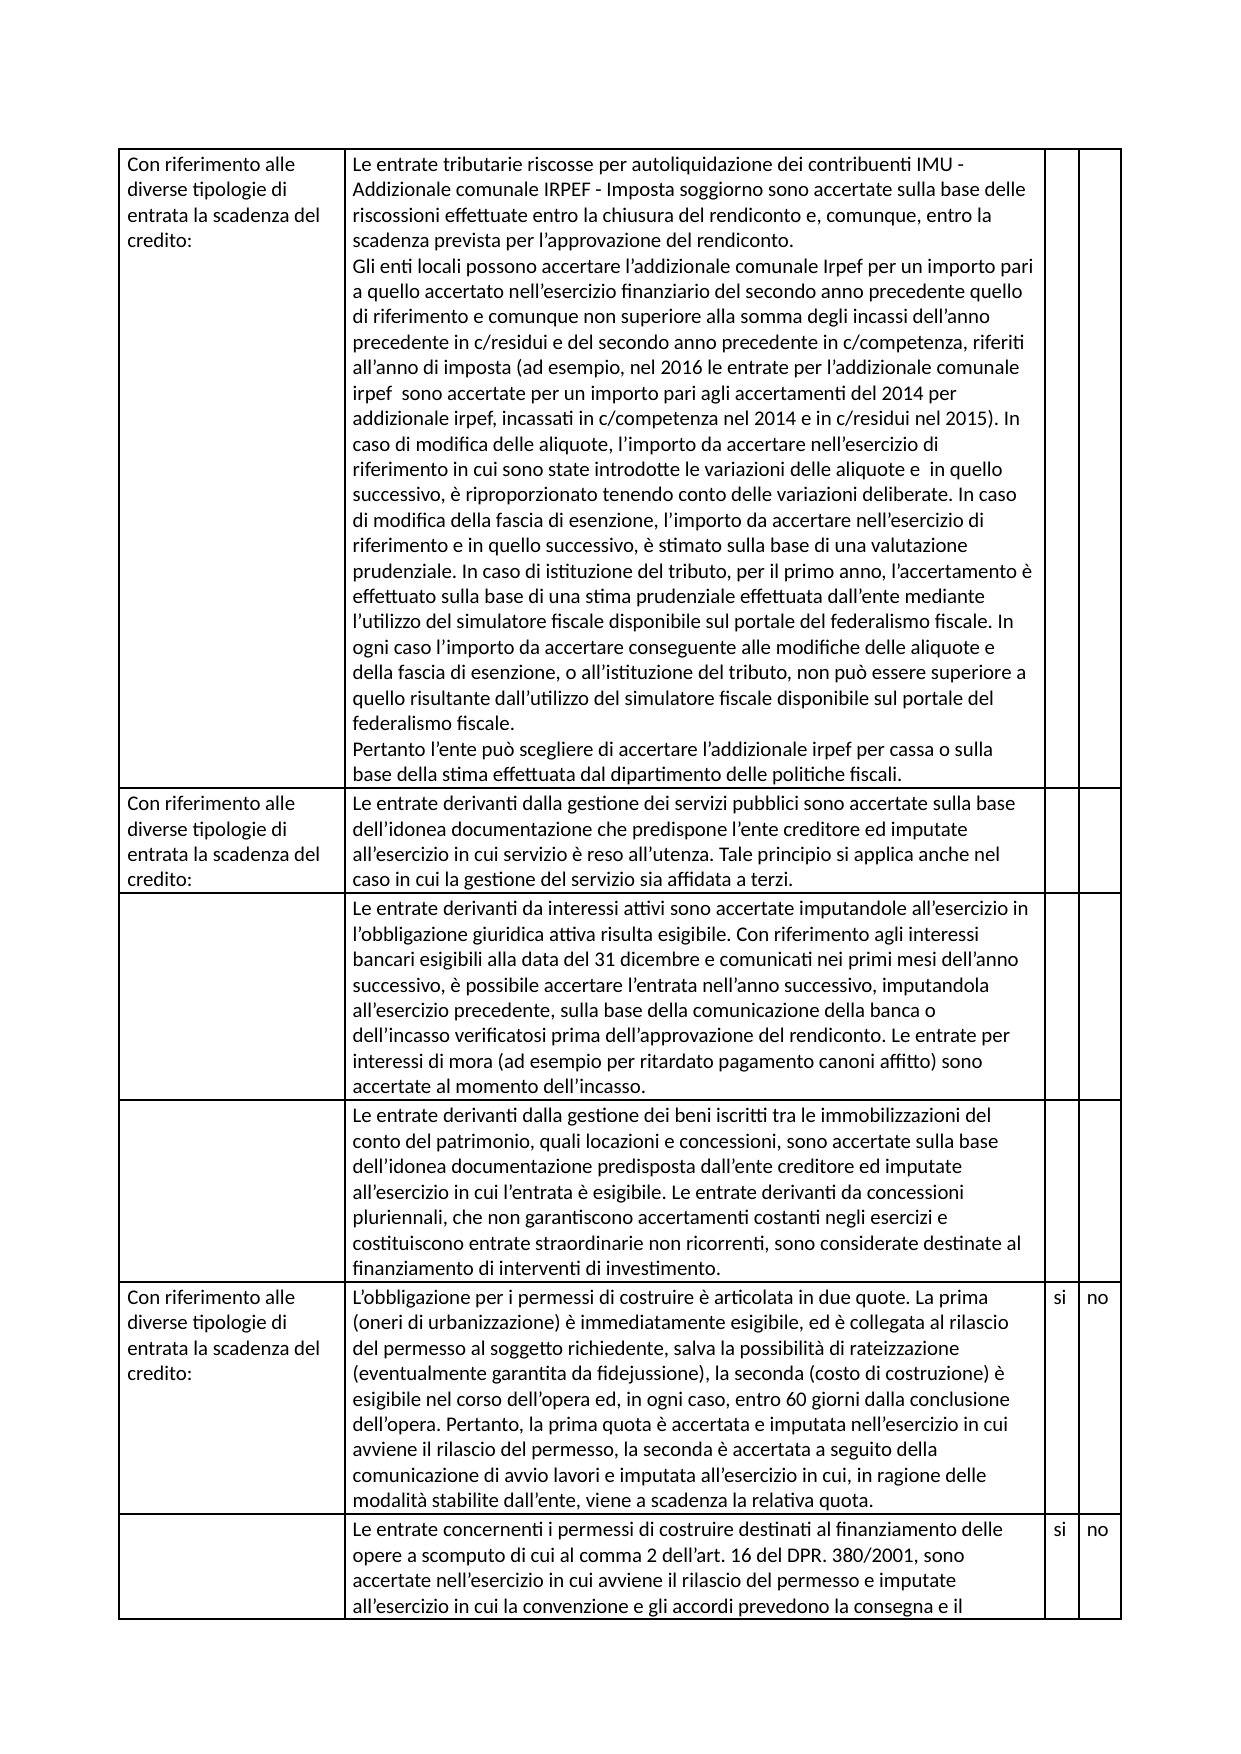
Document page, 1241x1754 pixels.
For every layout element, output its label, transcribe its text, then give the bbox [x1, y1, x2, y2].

table_cell Le entrate derivanti da interessi attivi sono accertate imputandole all’esercizio in l’obbligazione giuridica attiva risulta esigibile. Con riferimento agli interessi bancari esigibili alla data del 31 dicembre e comunicati nei primi mesi dell’anno successivo, è possibile accertare l’entrata nell’anno successivo, imputandola all’esercizio precedente, sulla base della comunicazione della banca o dell’incasso verificatosi prima dell’approvazione del rendiconto. Le entrate per interessi di mora (ad esempio per ritardato pagamento canoni affitto) sono accertate al momento dell’incasso. [346, 894, 1044, 1099]
table_cell [1046, 789, 1078, 892]
table_cell [120, 1515, 344, 1618]
table_cell Le entrate tributarie riscosse per autoliquidazione dei contribuenti IMU -Addizionale comunale IRPEF - Imposta soggiorno sono accertate sulla base delle riscossioni effettuate entro la chiusura del rendiconto e, comunque, entro la scadenza prevista per l’approvazione del rendiconto. Gli enti locali possono accertare l’addizionale comunale Irpef per un importo pari a quello accertato nell’esercizio finanziario del secondo anno precedente quello di riferimento e comunque non superiore alla somma degli incassi dell’anno precedente in c/residui e del secondo anno precedente in c/competenza, riferiti all’anno di imposta (ad esempio, nel 2016 le entrate per l’addizionale comunale irpef sono accertate per un importo pari agli accertamenti del 2014 per addizionale irpef, incassati in c/competenza nel 2014 e in c/residui nel 2015). In caso di modifica delle aliquote, l’importo da accertare nell’esercizio di riferimento in cui sono state introdotte le variazioni delle aliquote e in quello successivo, è riproporzionato tenendo conto delle variazioni deliberate. In caso di modifica della fascia di esenzione, l’importo da accertare nell’esercizio di riferimento e in quello successivo, è stimato sulla base di una valutazione prudenziale. In caso di istituzione del tributo, per il primo anno, l’accertamento è effettuato sulla base di una stima prudenziale effettuata dall’ente mediante l’utilizzo del simulatore fiscale disponibile sul portale del federalismo fiscale. In ogni caso l’importo da accertare conseguente alle modifiche delle aliquote e della fascia di esenzione, o all’istituzione del tributo, non può essere superiore a quello risultante dall’utilizzo del simulatore fiscale disponibile sul portale del federalismo fiscale. Pertanto l’ente può scegliere di accertare l’addizionale irpef per cassa o sulla base della stima effettuata dal dipartimento delle politiche fiscali. [346, 150, 1044, 787]
table_cell no [1080, 1283, 1120, 1513]
table_cell Con riferimento alle diverse tipologie di entrata la scadenza del credito: [120, 789, 344, 892]
table_cell no [1080, 1515, 1120, 1618]
table_cell L’obbligazione per i permessi di costruire è articolata in due quote. La prima (oneri di urbanizzazione) è immediatamente esigibile, ed è collegata al rilascio del permesso al soggetto richiedente, salva la possibilità di rateizzazione (eventualmente garantita da fidejussione), la seconda (costo di costruzione) è esigibile nel corso dell’opera ed, in ogni caso, entro 60 giorni dalla conclusione dell’opera. Pertanto, la prima quota è accertata e imputata nell’esercizio in cui avviene il rilascio del permesso, la seconda è accertata a seguito della comunicazione di avvio lavori e imputata all’esercizio in cui, in ragione delle modalità stabilite dall’ente, viene a scadenza la relativa quota. [346, 1283, 1044, 1513]
table_cell [1080, 150, 1120, 787]
table_cell si [1046, 1515, 1078, 1618]
table_cell [120, 1101, 344, 1281]
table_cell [346, 1515, 1044, 1618]
table_cell [1046, 894, 1078, 1099]
table_cell [120, 894, 344, 1099]
table_cell si [1046, 1283, 1078, 1513]
table_cell [1046, 1101, 1078, 1281]
table_cell [1080, 1101, 1120, 1281]
table_cell Le entrate derivanti dalla gestione dei servizi pubblici sono accertate sulla base dell’idonea documentazione che predispone l’ente creditore ed imputate all’esercizio in cui servizio è reso all’utenza. Tale principio si applica anche nel caso in cui la gestione del servizio sia affidata a terzi. [346, 789, 1044, 892]
table_cell [1080, 894, 1120, 1099]
table_cell Con riferimento alle diverse tipologie di entrata la scadenza del credito: [120, 150, 344, 787]
table_cell Le entrate derivanti dalla gestione dei beni iscritti tra le immobilizzazioni del conto del patrimonio, quali locazioni e concessioni, sono accertate sulla base dell’idonea documentazione predisposta dall’ente creditore ed imputate all’esercizio in cui l’entrata è esigibile. Le entrate derivanti da concessioni pluriennali, che non garantiscono accertamenti costanti negli esercizi e costituiscono entrate straordinarie non ricorrenti, sono considerate destinate al finanziamento di interventi di investimento. [346, 1101, 1044, 1281]
table_cell [1080, 789, 1120, 892]
table_cell [1046, 150, 1078, 787]
table_cell Con riferimento alle diverse tipologie di entrata la scadenza del credito: [120, 1283, 344, 1513]
